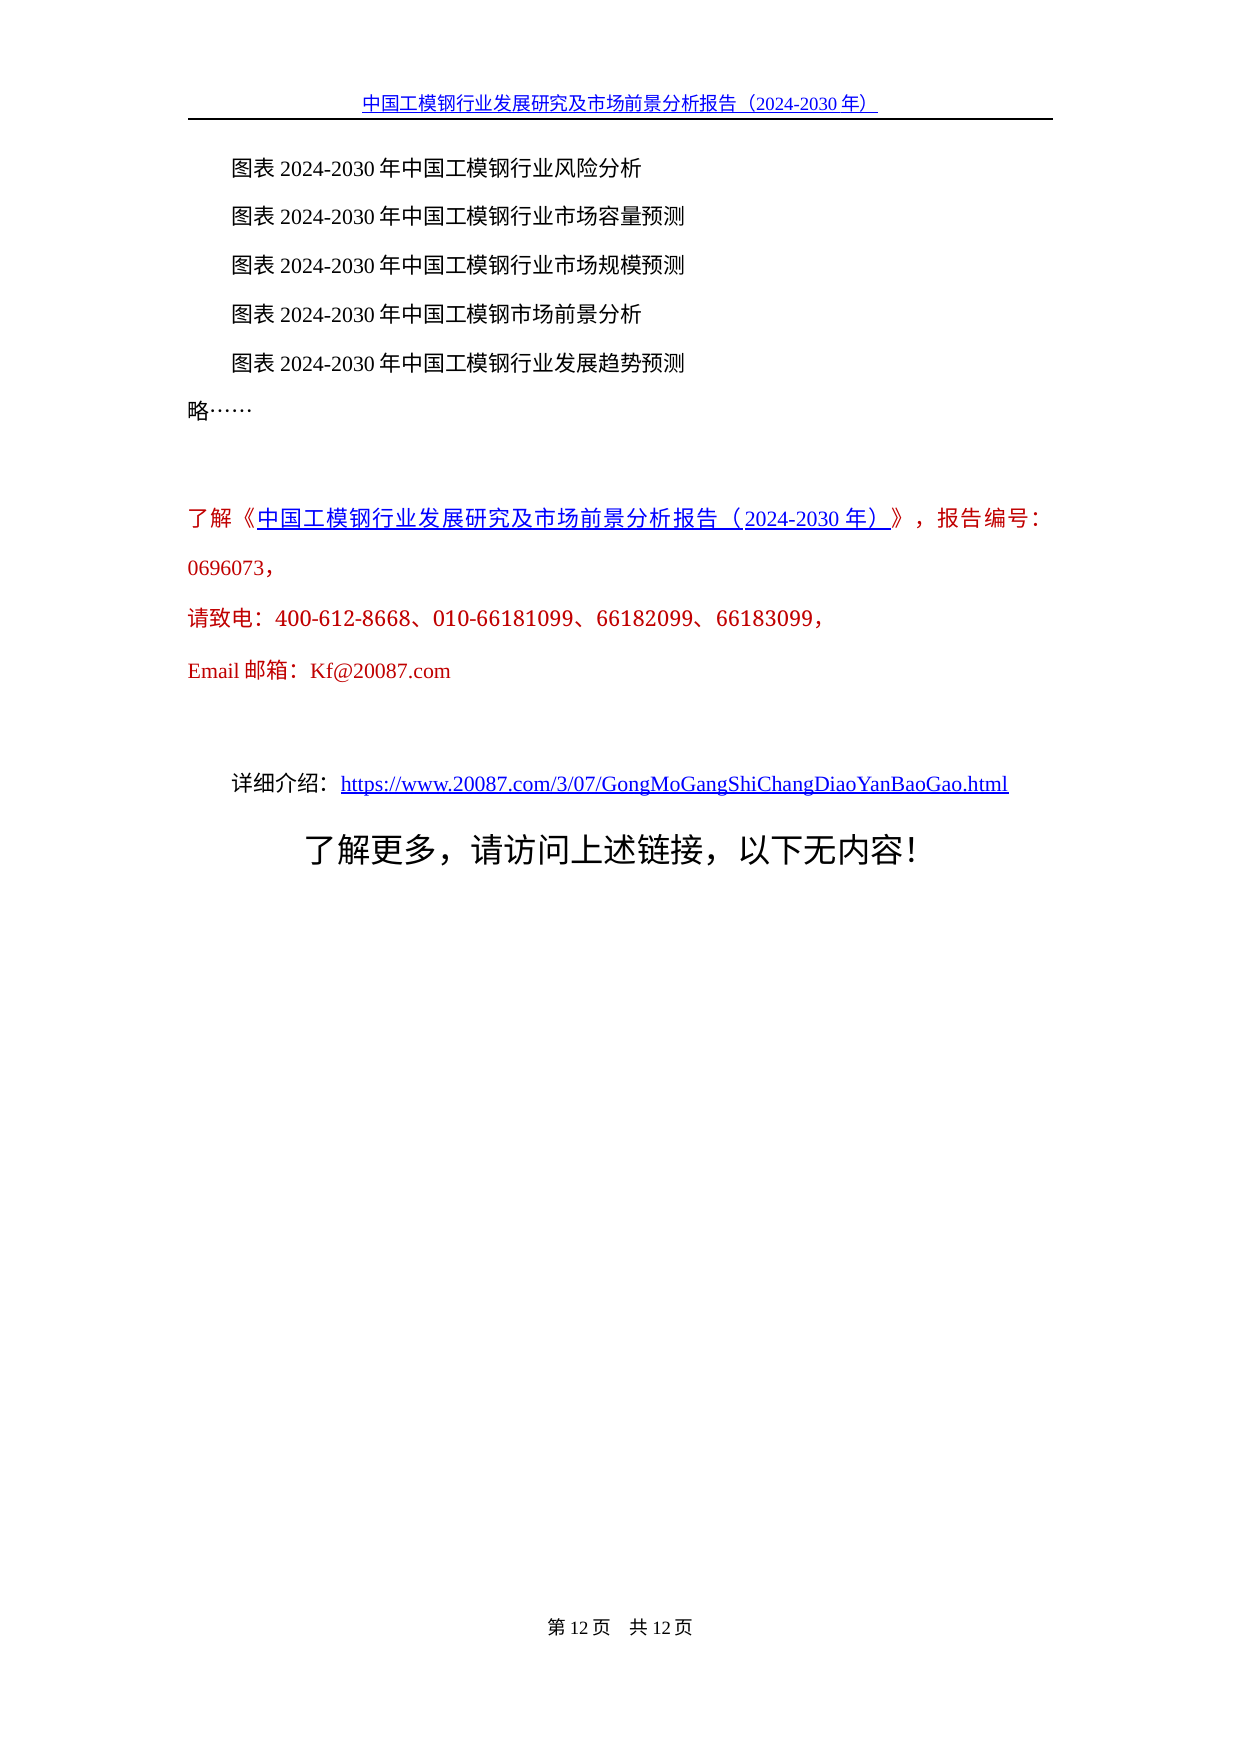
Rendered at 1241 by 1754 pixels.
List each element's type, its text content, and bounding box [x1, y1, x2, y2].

text 了解《中国工模钢行业发展研究及市场前景分析报告（2024-2030年）》，报告编号：0696073， [187, 500, 1053, 582]
text 详细介绍：https://www.20087.com/3/07/GongMoGangShiChangDiaoYanBaoGao.html [187, 765, 1053, 798]
title 了解更多，请访问上述链接，以下无内容！ [187, 815, 1053, 880]
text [187, 150, 1053, 426]
text Email邮箱：Kf@20087.com [187, 652, 1053, 685]
text 请致电：400-612-8668、010-66181099、66182099、66183099， [187, 601, 1053, 633]
